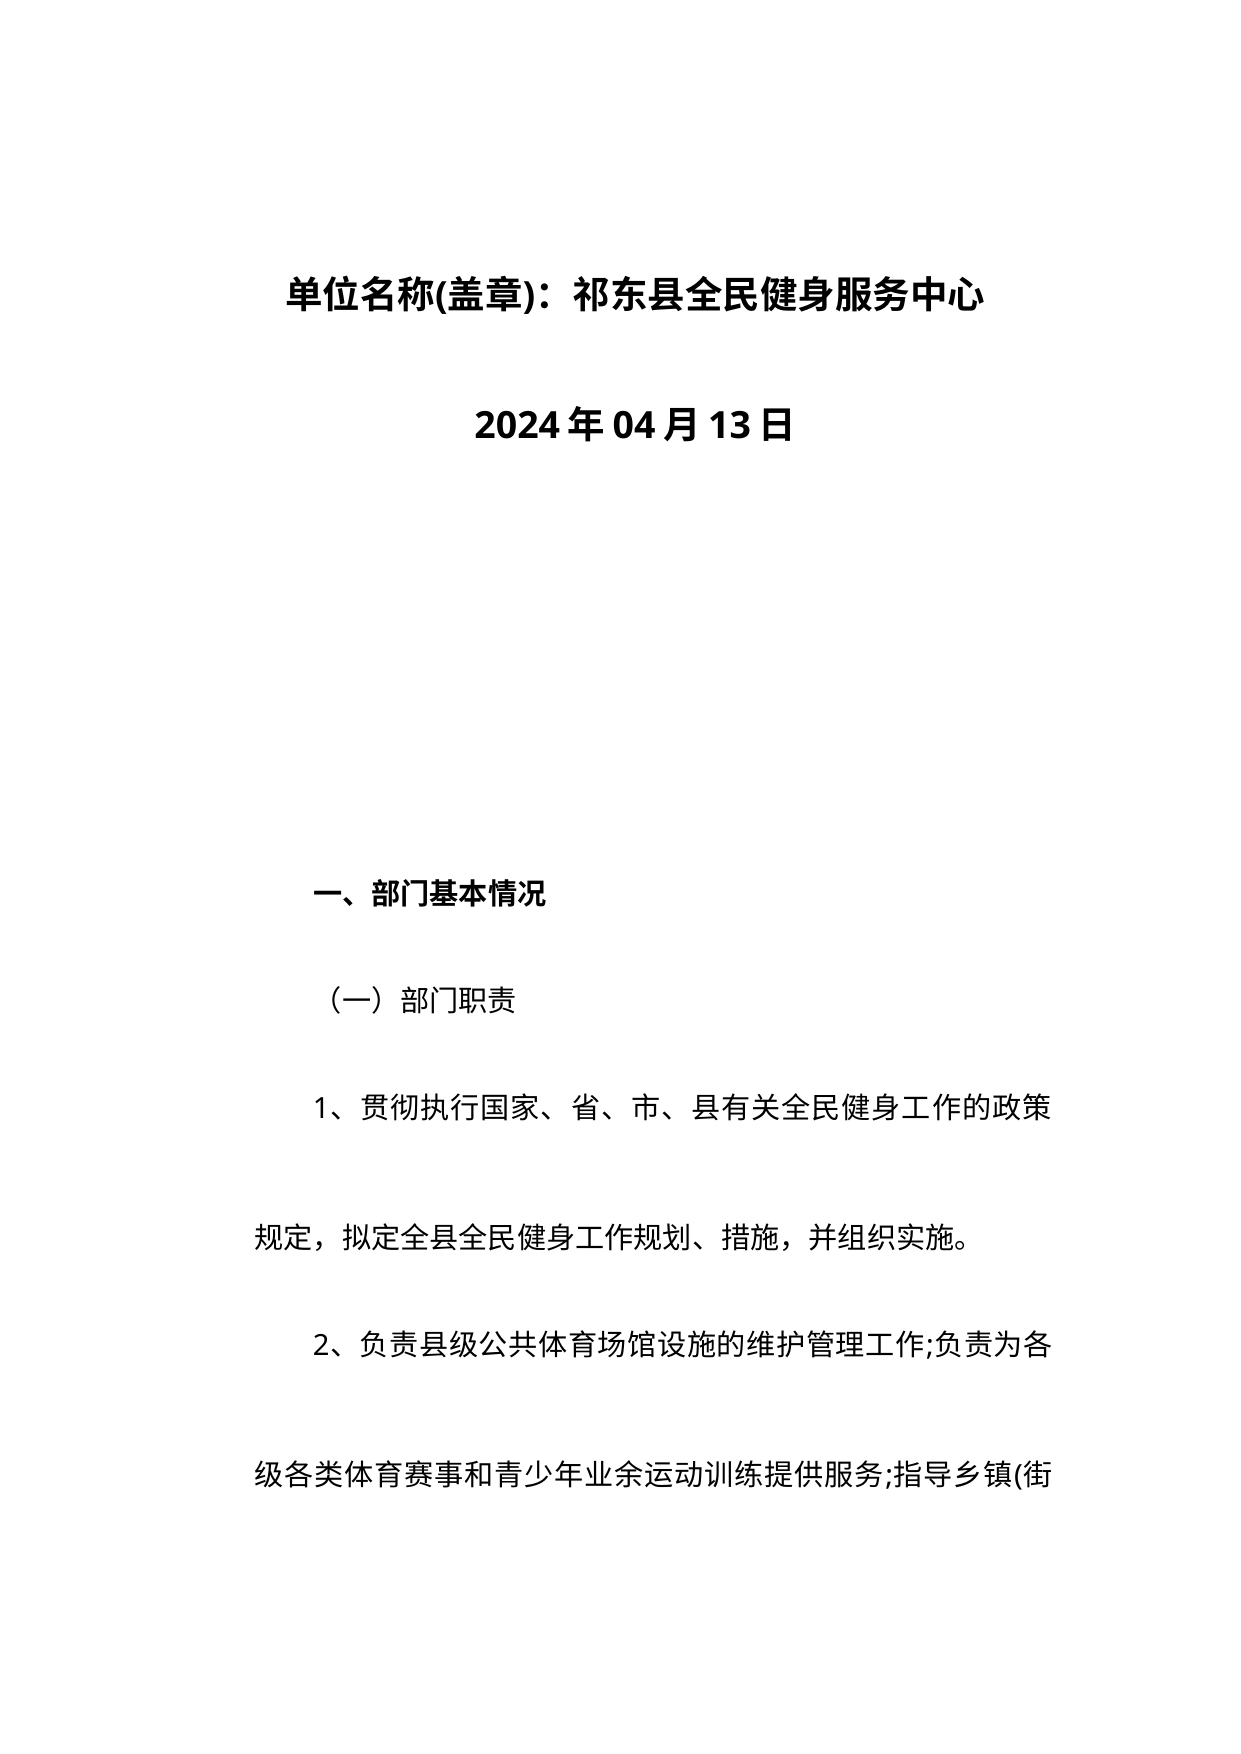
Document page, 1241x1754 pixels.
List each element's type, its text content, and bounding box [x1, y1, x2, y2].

text （一）部门职责 [254, 966, 1053, 1031]
text 2024年04月13日 [217, 389, 1053, 454]
text 一、部门基本情况 [254, 859, 1053, 924]
text 1、贯彻执行国家、省、市、县有关全民健身工作的政策规定，拟定全县全民健身工作规划、措施，并组织实施。 [254, 1073, 1053, 1268]
text 单位名称(盖章)：祁东县全民健身服务中心 [217, 259, 1053, 324]
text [254, 1311, 1053, 1506]
